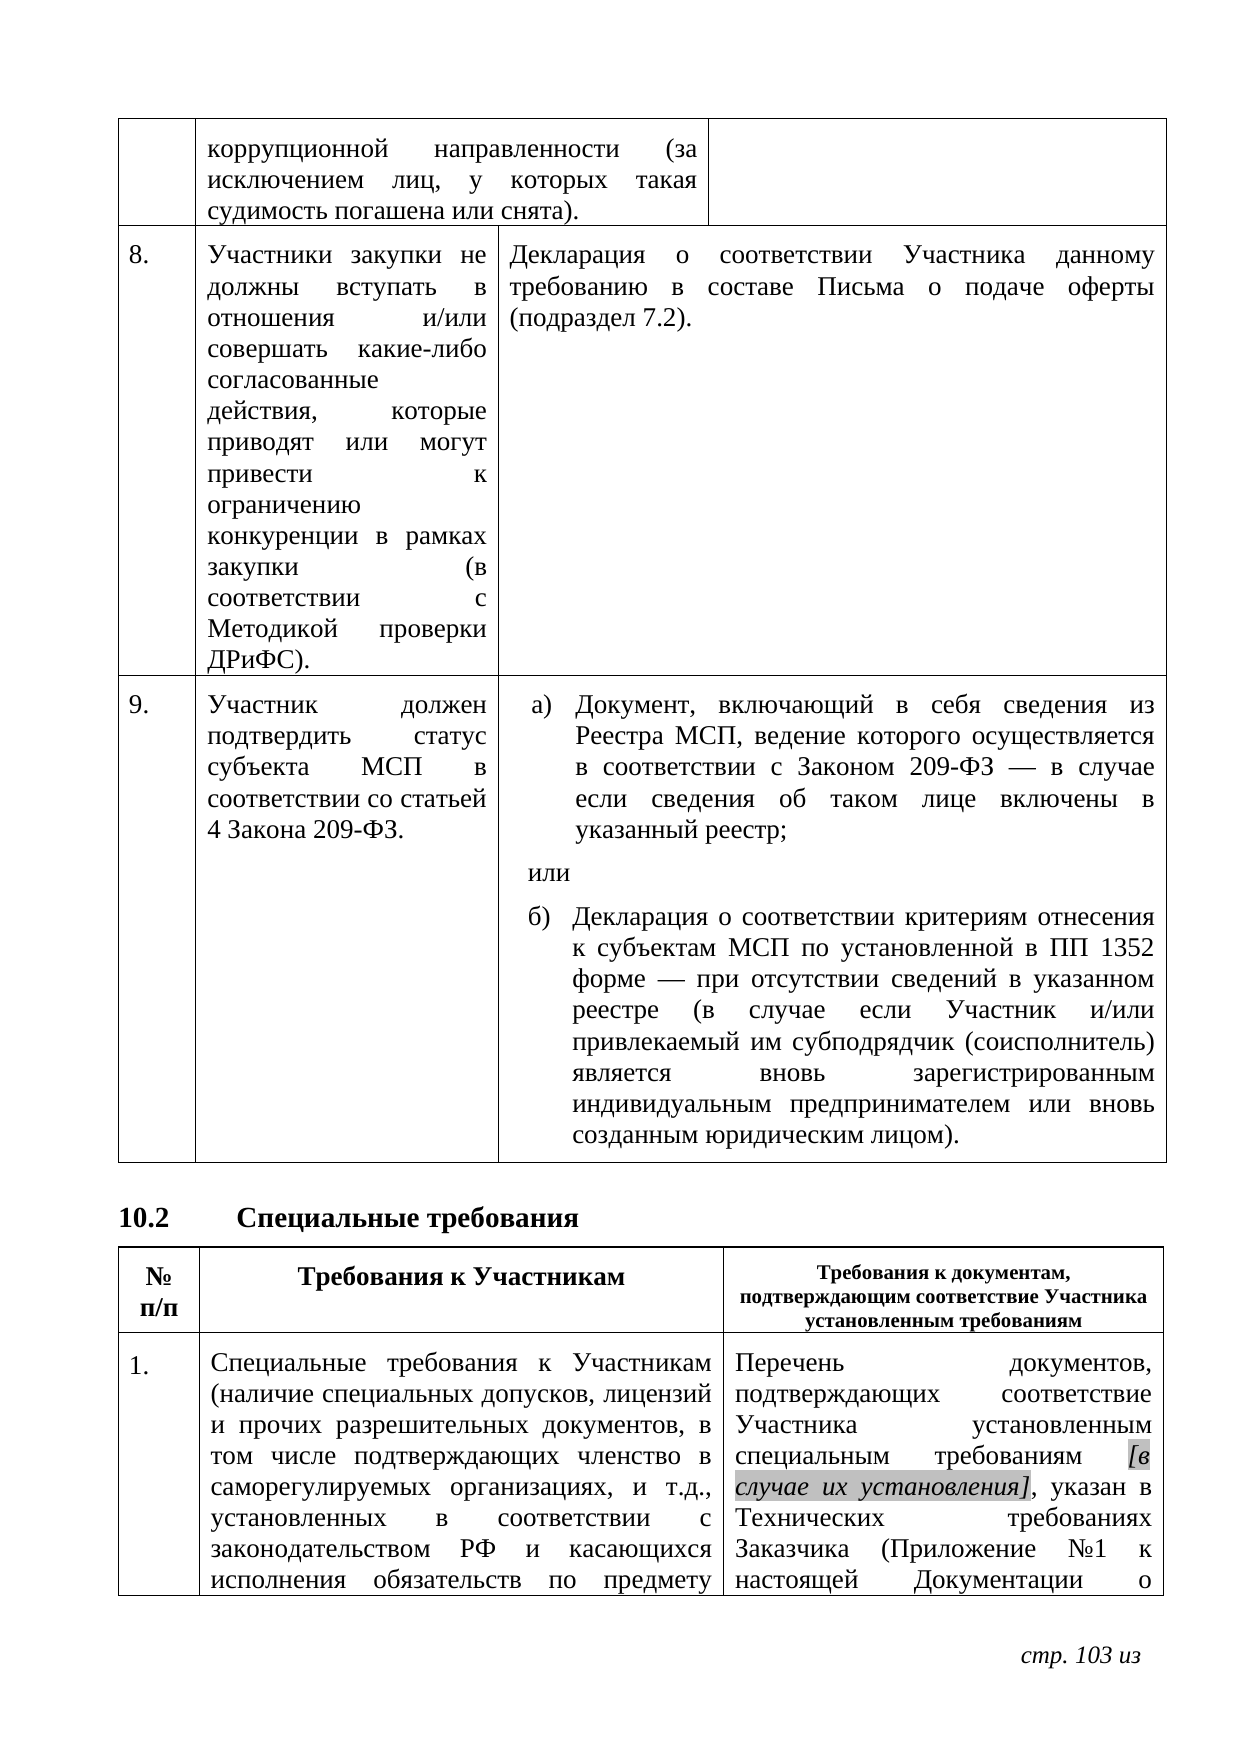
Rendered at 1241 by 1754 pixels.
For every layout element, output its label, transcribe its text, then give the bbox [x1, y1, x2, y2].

table_header Требования к документам, подтверждающим соответствие Участника установленным требованиям [724, 1248, 1163, 1332]
table_cell Декларация о соответствии Участника данному требованию в составе Письма о подаче оферты (подраздел 7.2). [499, 226, 1166, 675]
table_cell Участники закупки не должны вступать в отношения и/или совершать какие-либо согласованные действия, которые приводят или могут привести к ограничению конкуренции в рамках закупки (в соответствии с Методикой проверки ДРиФС). [196, 226, 498, 675]
table_cell Документ, включающий в себя сведения из Реестра МСП, ведение которого осуществляется в соответствии с Законом 209-ФЗ — в случае если сведения об таком лице включены в указанный реестр; или Декларация о соответствии критериям отнесения к субъектам МСП по установленной в ПП 1352 форме — при отсутствии сведений в указанном реестре (в случае если Участник и/или привлекаемый им субподрядчик (соисполнитель) является вновь зарегистрированным индивидуальным предпринимателем или вновь созданным юридическим лицом). [499, 676, 1166, 1162]
table_cell [119, 676, 195, 1162]
table_cell Участник должен подтвердить статус субъекта МСП в соответствии со статьей 4 Закона 209-ФЗ. [196, 676, 498, 1162]
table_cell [200, 1333, 723, 1595]
table_header № п/п [119, 1248, 199, 1332]
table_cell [709, 119, 1166, 225]
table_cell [196, 119, 708, 225]
table_cell [119, 226, 195, 675]
table_header Требования к Участникам [200, 1248, 723, 1332]
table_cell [724, 1333, 1163, 1595]
subtitle Специальные требования [118, 1200, 1137, 1234]
table_cell [119, 119, 195, 225]
table_cell [119, 1333, 199, 1595]
